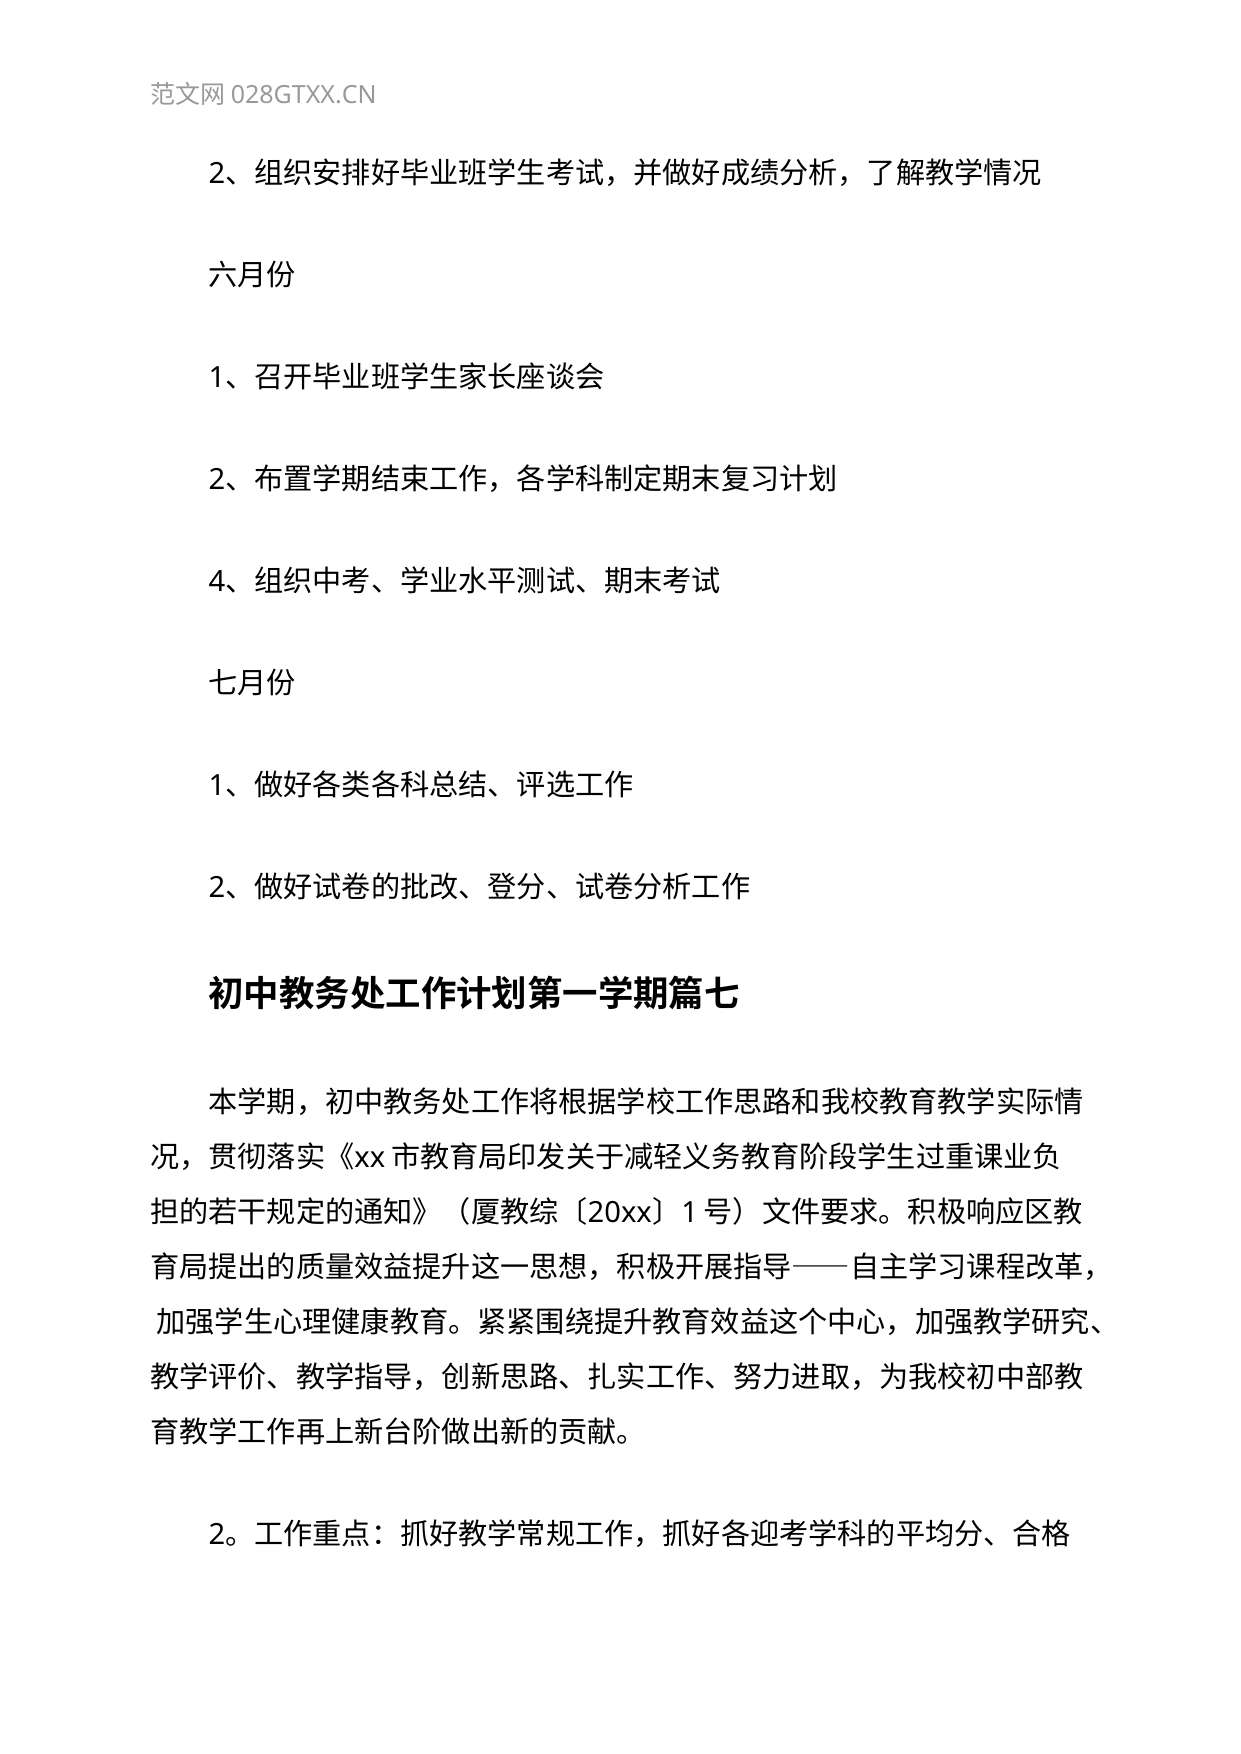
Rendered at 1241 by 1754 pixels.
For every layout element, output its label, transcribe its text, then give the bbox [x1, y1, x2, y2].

text 1、召开毕业班学生家长座谈会 [150, 354, 1090, 396]
text 1、做好各类各科总结、评选工作 [150, 761, 1090, 804]
text 2、布置学期结束工作，各学科制定期末复习计划 [150, 456, 1090, 498]
text 本学期，初中教务处工作将根据学校工作思路和我校教育教学实际情况，贯彻落实《xx市教育局印发关于减轻义务教育阶段学生过重课业负担的若干规定的通知》（厦教综〔20xx〕1号）文件要求。积极响应区教育局提出的质量效益提升这一思想，积极开展指导——自主学习课程改革， 加强学生心理健康教育。紧紧围绕提升教育效益这个中心，加强教学研究、教学评价、教学指导，创新思路、扎实工作、努力进取，为我校初中部教育教学工作再上新台阶做出新的贡献。 [150, 1079, 1090, 1451]
text 七月份 [150, 660, 1090, 702]
text 2、做好试卷的批改、登分、试卷分析工作 [150, 863, 1090, 906]
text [150, 1510, 1090, 1553]
text 六月份 [150, 252, 1090, 294]
text 2、组织安排好毕业班学生考试，并做好成绩分析，了解教学情况 [150, 150, 1090, 192]
text 初中教务处工作计划第一学期篇七 [150, 965, 1090, 1017]
text 4、组织中考、学业水平测试、期末考试 [150, 558, 1090, 600]
